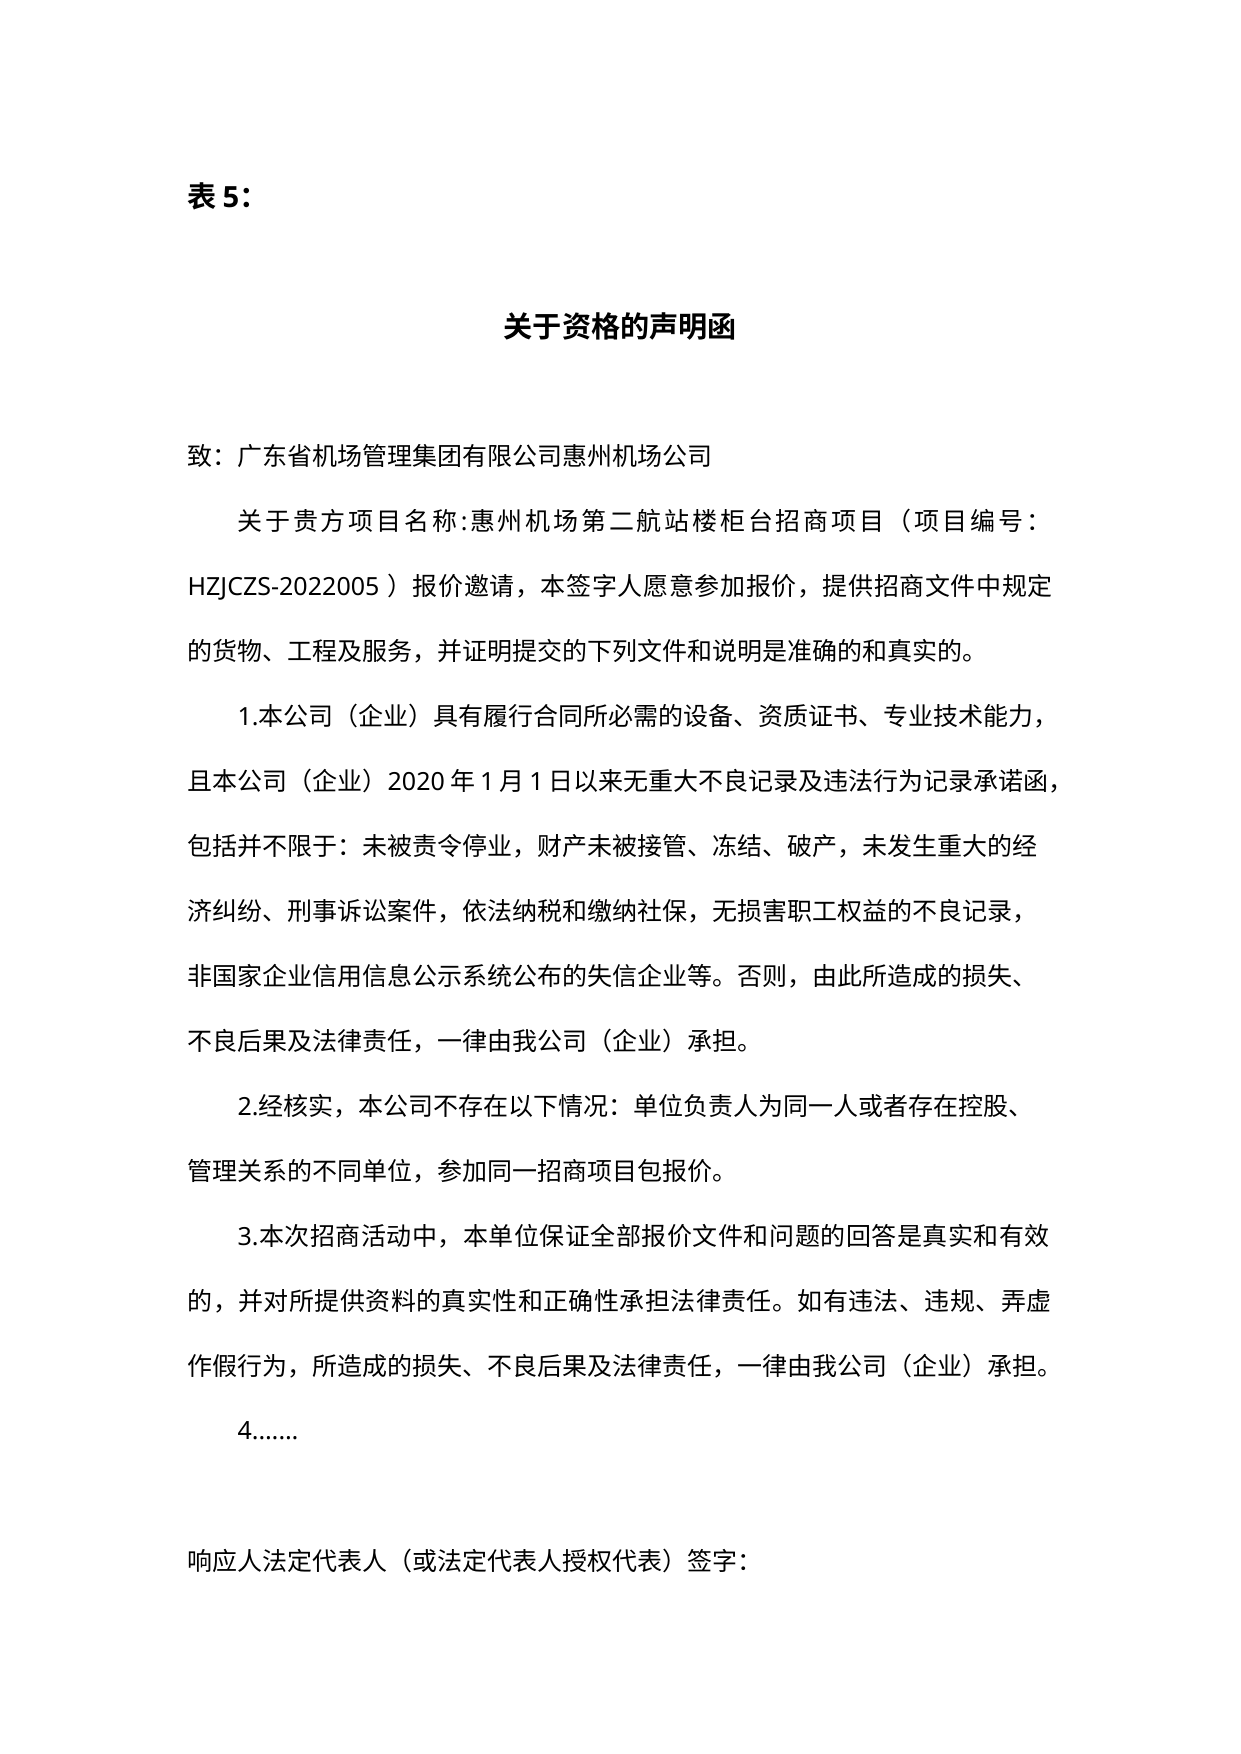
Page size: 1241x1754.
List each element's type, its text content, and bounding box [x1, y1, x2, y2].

text 响应人法定代表人（或法定代表人授权代表）签字： [187, 1527, 1053, 1592]
text 关于资格的声明函 [187, 292, 1053, 357]
text 关于贵方项目名称:惠州机场第二航站楼柜台招商项目（项目编号：HZJCZS-2022005 ）报价邀请，本签字人愿意参加报价，提供招商文件中规定的货物、工程及服务，并证明提交的下列文件和说明是准确的和真实的。 [187, 487, 1053, 682]
text 3.本次招商活动中，本单位保证全部报价文件和问题的回答是真实和有效的，并对所提供资料的真实性和正确性承担法律责任。如有违法、违规、弄虚作假行为，所造成的损失、不良后果及法律责任，一律由我公司（企业）承担。 [187, 1202, 1053, 1397]
text 表5： [187, 162, 1053, 227]
text 4.…… [187, 1397, 1053, 1462]
text 致：广东省机场管理集团有限公司惠州机场公司 [187, 422, 1053, 487]
text 1.本公司（企业）具有履行合同所必需的设备、资质证书、专业技术能力，且本公司（企业）2020年1月1日以来无重大不良记录及违法行为记录承诺函，包括并不限于：未被责令停业，财产未被接管、冻结、破产，未发生重大的经济纠纷、刑事诉讼案件，依法纳税和缴纳社保，无损害职工权益的不良记录，非国家企业信用信息公示系统公布的失信企业等。否则，由此所造成的损失、不良后果及法律责任，一律由我公司（企业）承担。 [187, 682, 1053, 1072]
text 2.经核实，本公司不存在以下情况：单位负责人为同一人或者存在控股、管理关系的不同单位，参加同一招商项目包报价。 [187, 1072, 1053, 1202]
